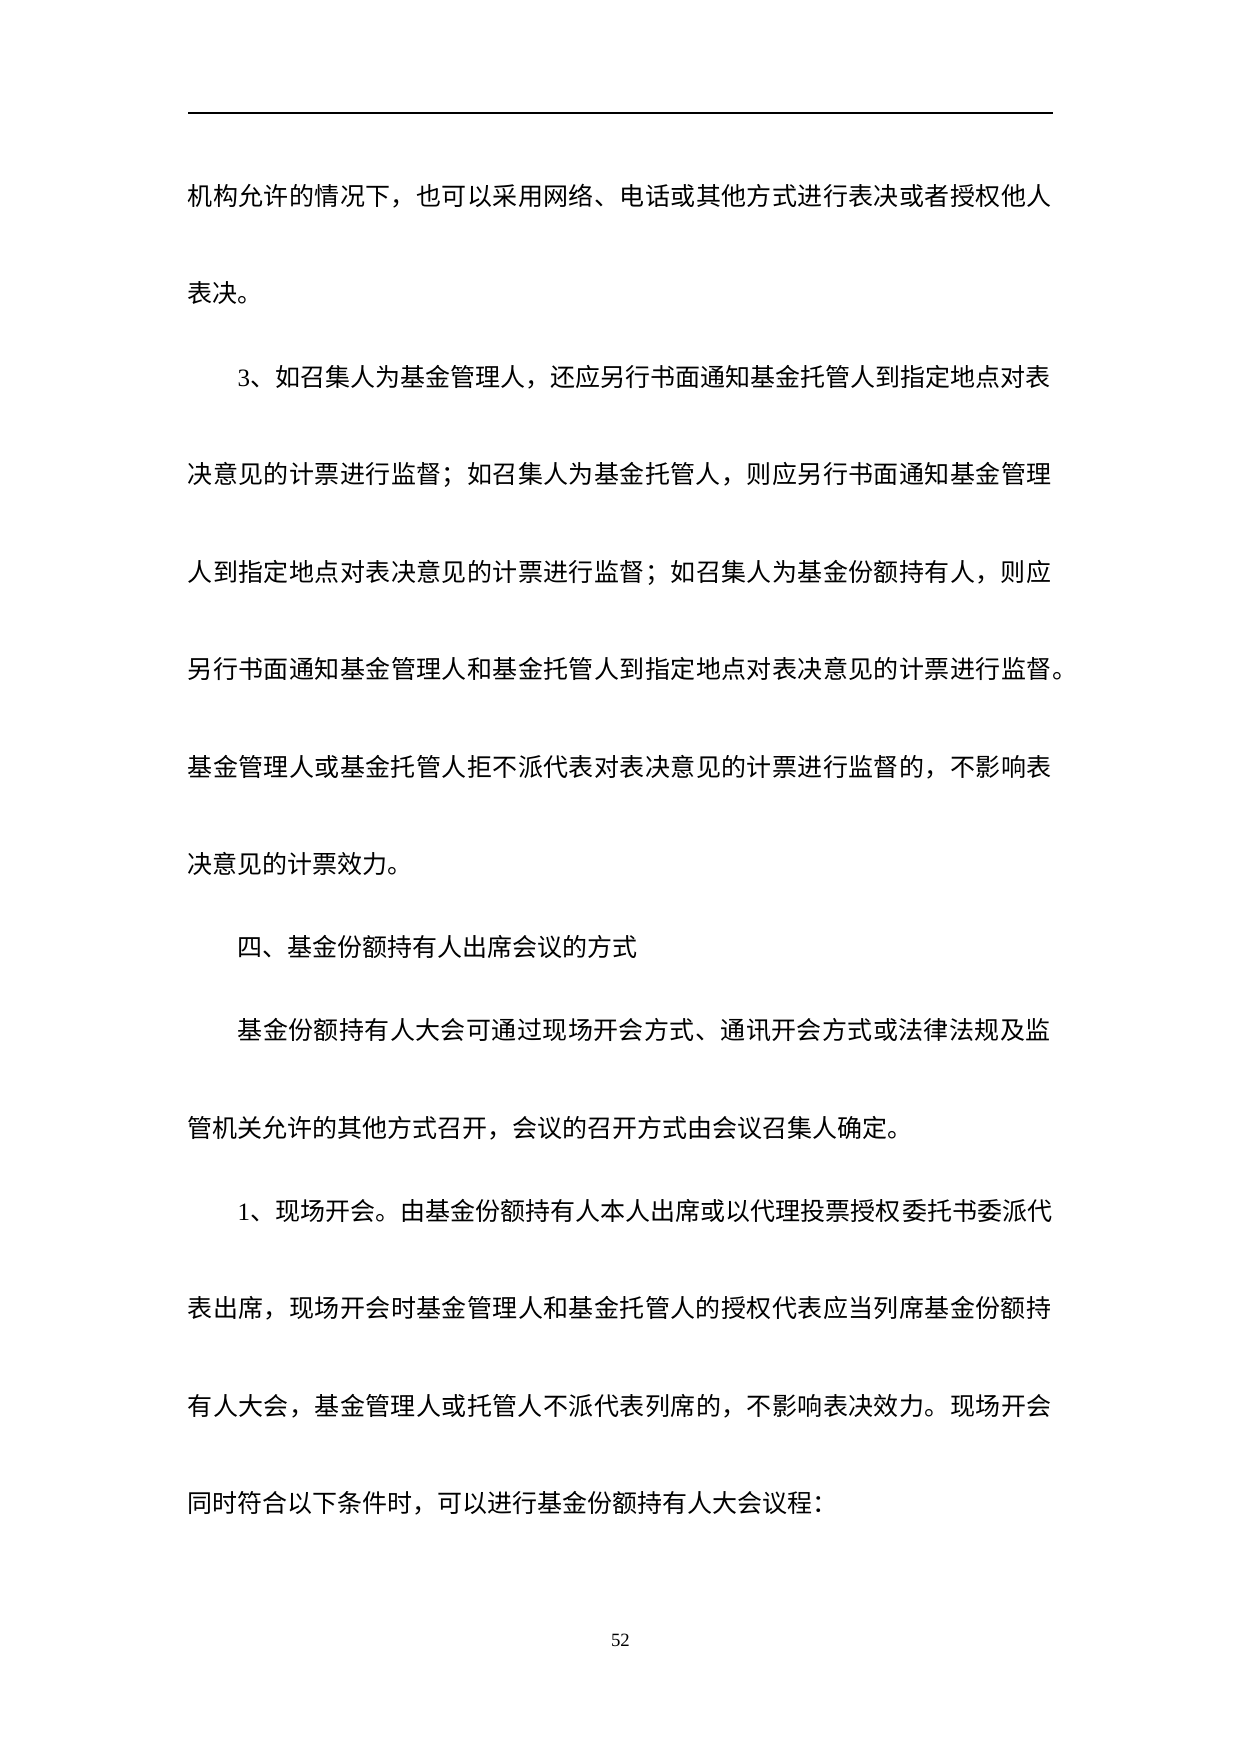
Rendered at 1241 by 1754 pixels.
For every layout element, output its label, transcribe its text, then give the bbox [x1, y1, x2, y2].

text 1、现场开会。由基金份额持有人本人出席或以代理投票授权委托书委派代表出席，现场开会时基金管理人和基金托管人的授权代表应当列席基金份额持有人大会，基金管理人或托管人不派代表列席的，不影响表决效力。现场开会同时符合以下条件时，可以进行基金份额持有人大会议程： [187, 1177, 1053, 1534]
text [187, 162, 1053, 324]
text 四、基金份额持有人出席会议的方式 [187, 913, 1053, 978]
text 基金份额持有人大会可通过现场开会方式、通讯开会方式或法律法规及监管机关允许的其他方式召开，会议的召开方式由会议召集人确定。 [187, 996, 1053, 1159]
text 3、如召集人为基金管理人，还应另行书面通知基金托管人到指定地点对表决意见的计票进行监督；如召集人为基金托管人，则应另行书面通知基金管理人到指定地点对表决意见的计票进行监督；如召集人为基金份额持有人，则应另行书面通知基金管理人和基金托管人到指定地点对表决意见的计票进行监督。基金管理人或基金托管人拒不派代表对表决意见的计票进行监督的，不影响表决意见的计票效力。 [187, 343, 1053, 895]
